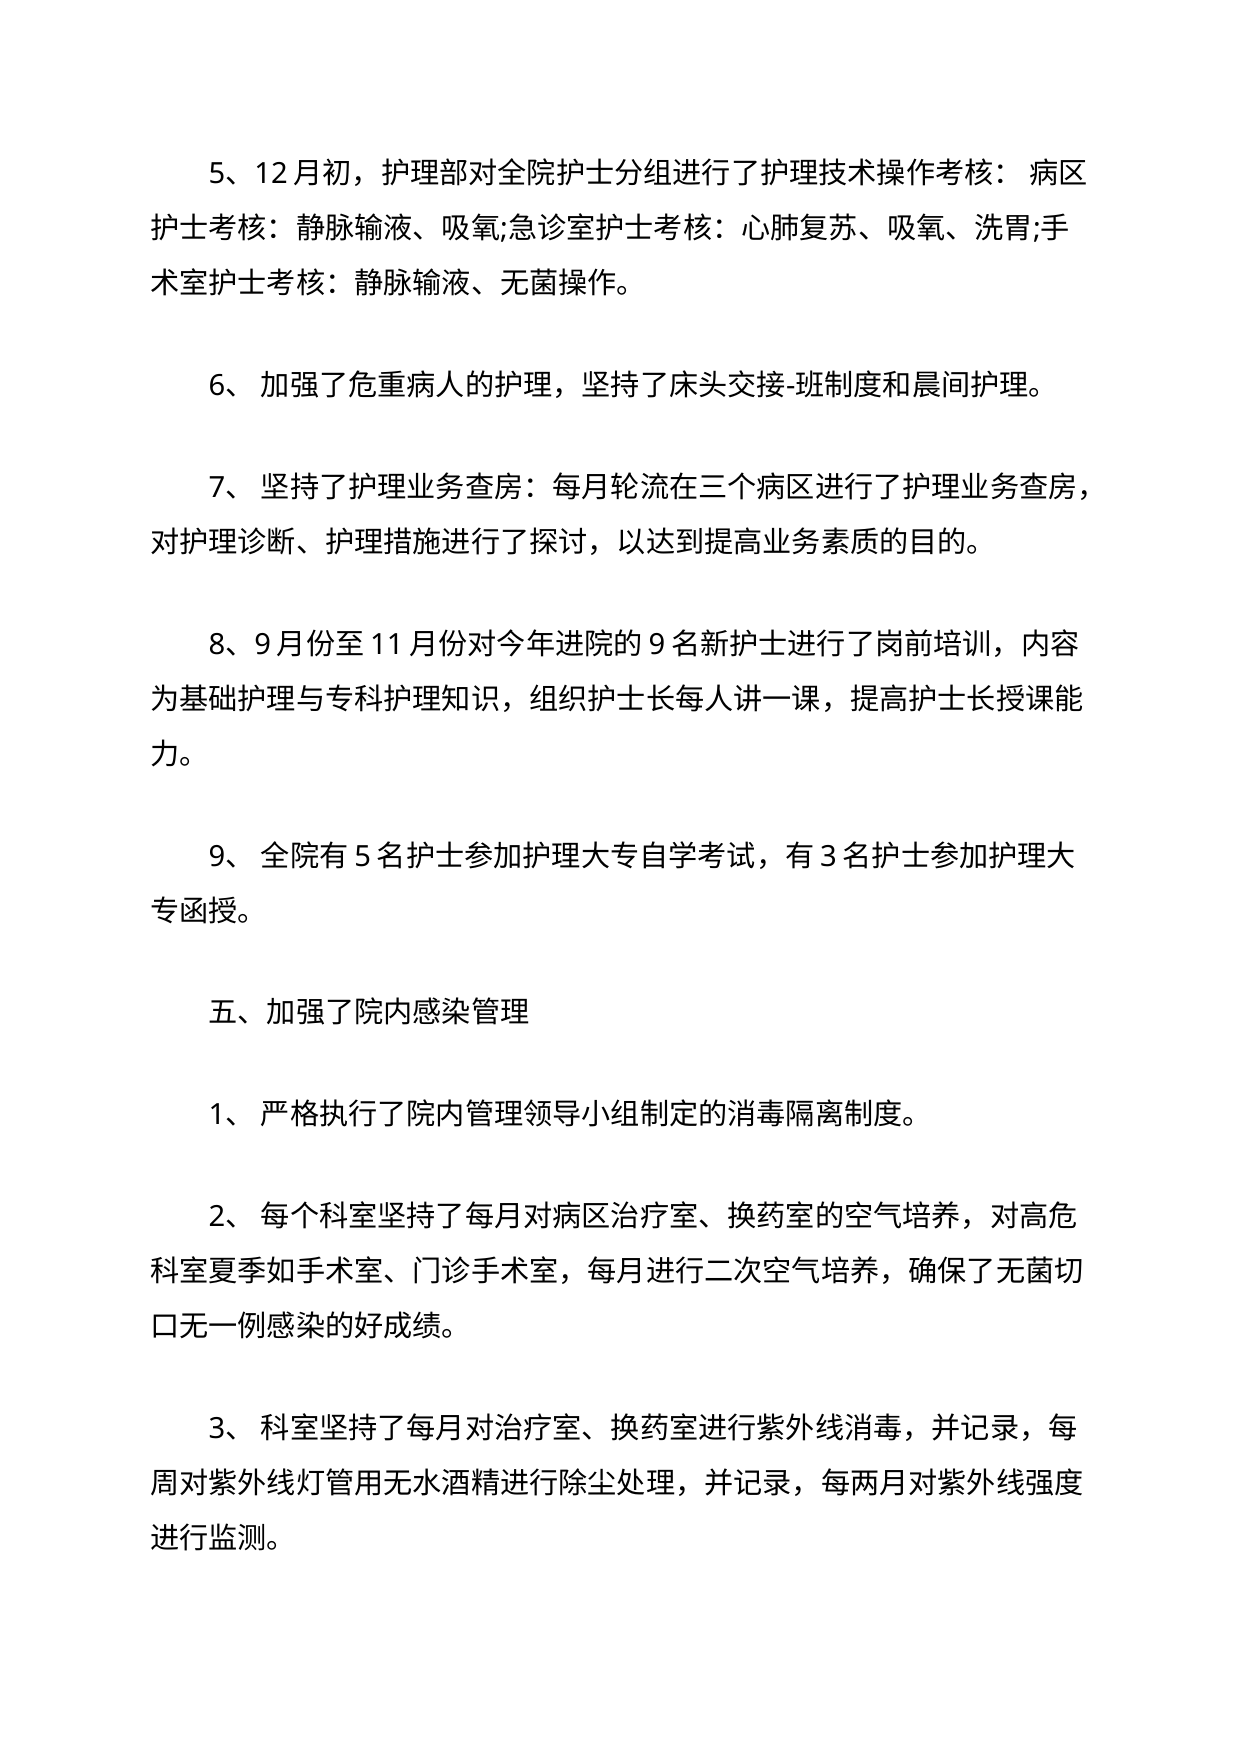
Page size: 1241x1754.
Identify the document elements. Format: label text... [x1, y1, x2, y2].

text 6、 加强了危重病人的护理，坚持了床头交接-班制度和晨间护理。 [150, 362, 1090, 404]
text 7、 坚持了护理业务查房：每月轮流在三个病区进行了护理业务查房，对护理诊断、护理措施进行了探讨，以达到提高业务素质的目的。 [150, 464, 1090, 561]
text 1、 严格执行了院内管理领导小组制定的消毒隔离制度。 [150, 1091, 1090, 1133]
text 8、9月份至11月份对今年进院的9名新护士进行了岗前培训，内容为基础护理与专科护理知识，组织护士长每人讲一课，提高护士长授课能力。 [150, 621, 1090, 773]
text 五、加强了院内感染管理 [150, 989, 1090, 1031]
text 5、12月初，护理部对全院护士分组进行了护理技术操作考核： 病区护士考核：静脉输液、吸氧;急诊室护士考核：心肺复苏、吸氧、洗胃;手术室护士考核：静脉输液、无菌操作。 [150, 150, 1090, 302]
text 2、 每个科室坚持了每月对病区治疗室、换药室的空气培养，对高危科室夏季如手术室、门诊手术室，每月进行二次空气培养，确保了无菌切口无一例感染的好成绩。 [150, 1193, 1090, 1345]
text 3、 科室坚持了每月对治疗室、换药室进行紫外线消毒，并记录，每周对紫外线灯管用无水酒精进行除尘处理，并记录，每两月对紫外线强度进行监测。 [150, 1404, 1090, 1557]
text 9、 全院有5名护士参加护理大专自学考试，有3名护士参加护理大专函授。 [150, 832, 1090, 929]
